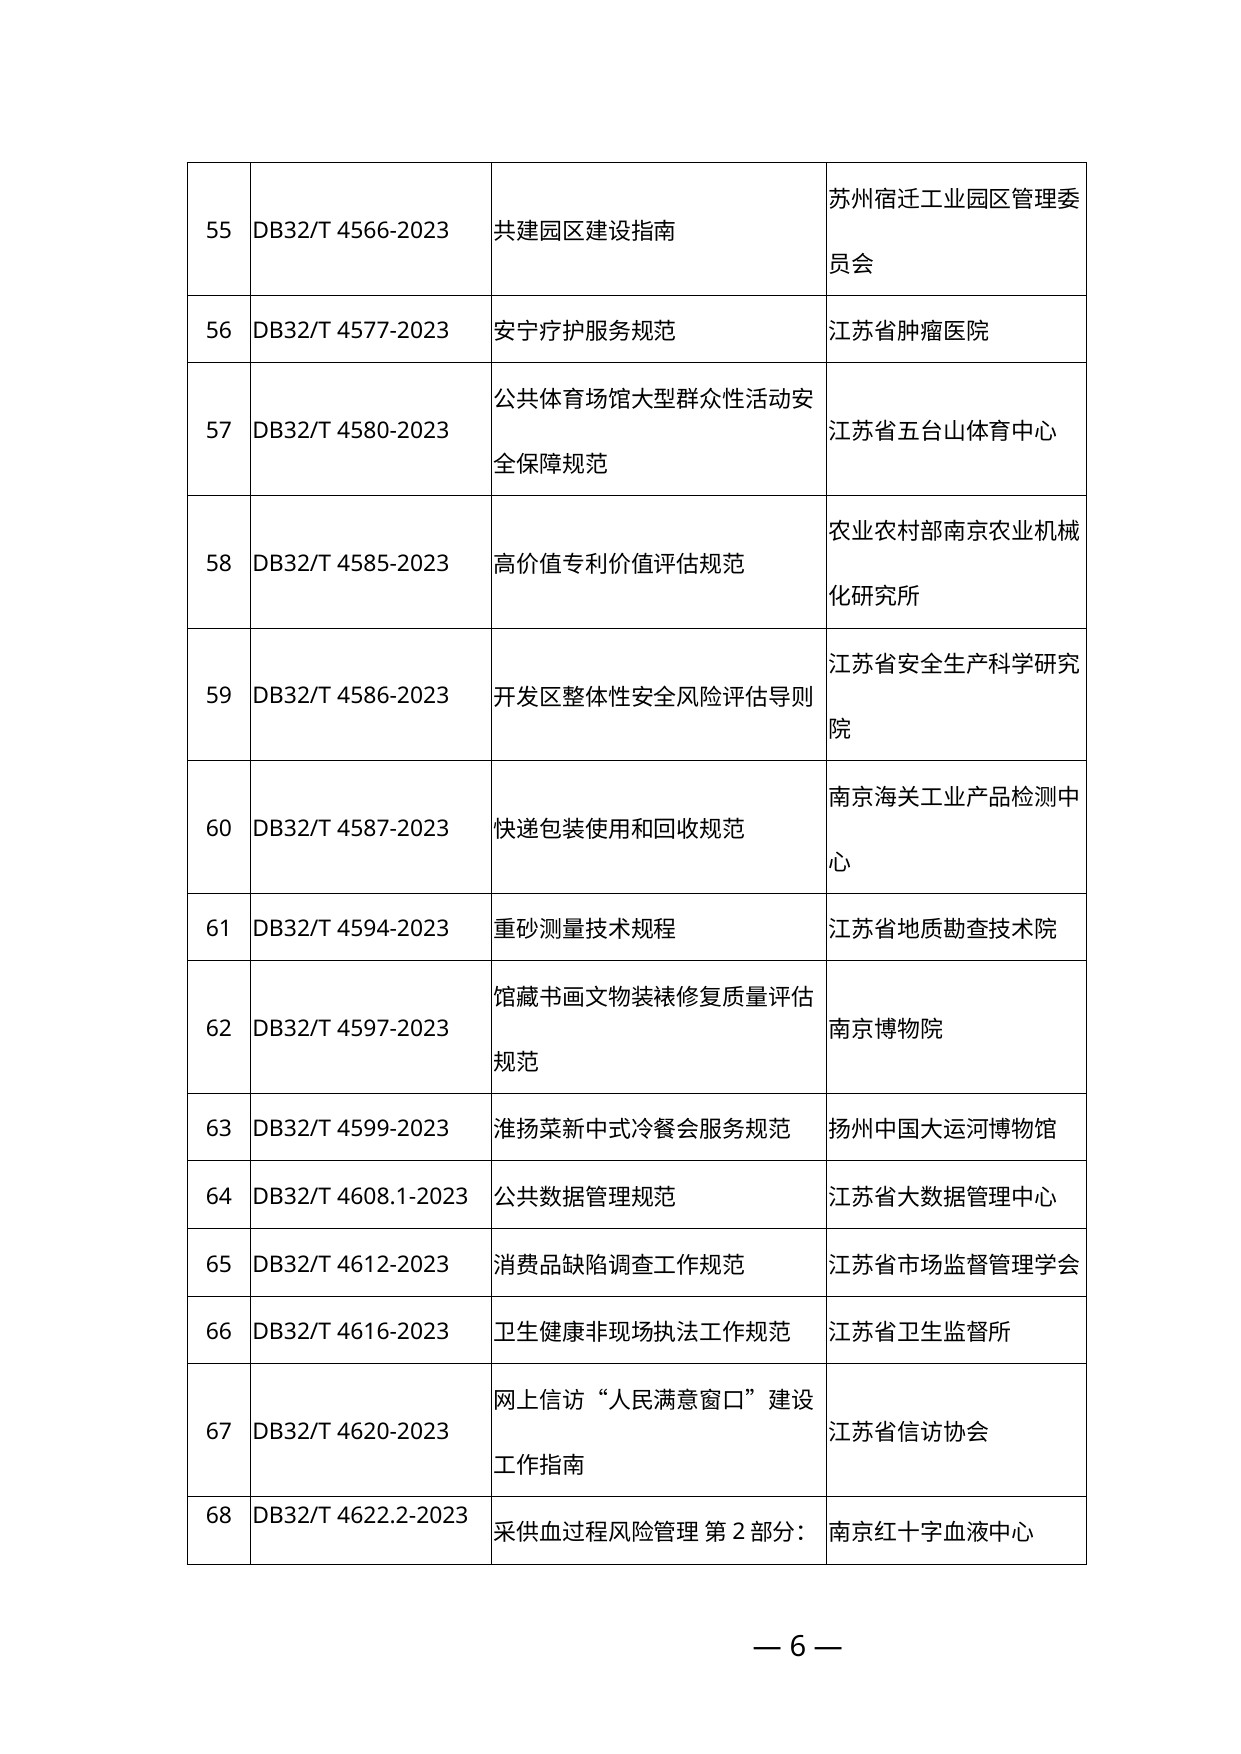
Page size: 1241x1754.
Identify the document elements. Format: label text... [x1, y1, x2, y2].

table_cell DB32/T 4586-2023 [251, 629, 491, 760]
table_cell DB32/T 4622.2-2023 [251, 1497, 491, 1563]
table_cell 67 [188, 1364, 250, 1496]
table_cell 南京红十字血液中心 [827, 1497, 1086, 1563]
table_cell 63 [188, 1094, 250, 1160]
table_cell DB32/T 4594-2023 [251, 894, 491, 960]
table_cell 高价值专利价值评估规范 [492, 496, 826, 627]
table_cell DB32/T 4587-2023 [251, 761, 491, 893]
table_cell 农业农村部南京农业机械化研究所 [827, 496, 1086, 627]
table_cell 55 [188, 163, 250, 294]
table_cell 馆藏书画文物装裱修复质量评估规范 [492, 961, 826, 1093]
table_cell 57 [188, 363, 250, 495]
table_cell 共建园区建设指南 [492, 163, 826, 294]
table_cell DB32/T 4612-2023 [251, 1229, 491, 1296]
table_cell DB32/T 4608.1-2023 [251, 1161, 491, 1228]
table_cell DB32/T 4577-2023 [251, 296, 491, 362]
table_cell 淮扬菜新中式冷餐会服务规范 [492, 1094, 826, 1160]
table_cell 58 [188, 496, 250, 627]
table_cell 江苏省安全生产科学研究院 [827, 629, 1086, 760]
table_cell 60 [188, 761, 250, 893]
table_cell 江苏省市场监督管理学会 [827, 1229, 1086, 1296]
table_cell 61 [188, 894, 250, 960]
table_cell 59 [188, 629, 250, 760]
table_cell 卫生健康非现场执法工作规范 [492, 1297, 826, 1363]
table_cell 62 [188, 961, 250, 1093]
table_cell 消费品缺陷调查工作规范 [492, 1229, 826, 1296]
table_cell 网上信访“人民满意窗口”建设工作指南 [492, 1364, 826, 1496]
table_cell 公共数据管理规范 [492, 1161, 826, 1228]
table_cell 南京海关工业产品检测中心 [827, 761, 1086, 893]
table_cell 江苏省地质勘查技术院 [827, 894, 1086, 960]
table_cell DB32/T 4599-2023 [251, 1094, 491, 1160]
table_cell 江苏省肿瘤医院 [827, 296, 1086, 362]
table_cell 56 [188, 296, 250, 362]
table_cell DB32/T 4585-2023 [251, 496, 491, 627]
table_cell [492, 1497, 826, 1563]
table_cell 扬州中国大运河博物馆 [827, 1094, 1086, 1160]
table_cell 苏州宿迁工业园区管理委员会 [827, 163, 1086, 294]
table_cell 重砂测量技术规程 [492, 894, 826, 960]
table_cell 65 [188, 1229, 250, 1296]
table_cell DB32/T 4597-2023 [251, 961, 491, 1093]
table_cell 安宁疗护服务规范 [492, 296, 826, 362]
table_cell 66 [188, 1297, 250, 1363]
table_cell 64 [188, 1161, 250, 1228]
table_cell 江苏省卫生监督所 [827, 1297, 1086, 1363]
table_cell 江苏省五台山体育中心 [827, 363, 1086, 495]
table_cell DB32/T 4616-2023 [251, 1297, 491, 1363]
table_cell 开发区整体性安全风险评估导则 [492, 629, 826, 760]
table_cell 江苏省信访协会 [827, 1364, 1086, 1496]
table_cell DB32/T 4620-2023 [251, 1364, 491, 1496]
table_cell 公共体育场馆大型群众性活动安全保障规范 [492, 363, 826, 495]
table_cell 68 [188, 1497, 250, 1563]
table_cell 快递包装使用和回收规范 [492, 761, 826, 893]
table_cell 江苏省大数据管理中心 [827, 1161, 1086, 1228]
table_cell DB32/T 4566-2023 [251, 163, 491, 294]
table_cell 南京博物院 [827, 961, 1086, 1093]
table_cell DB32/T 4580-2023 [251, 363, 491, 495]
